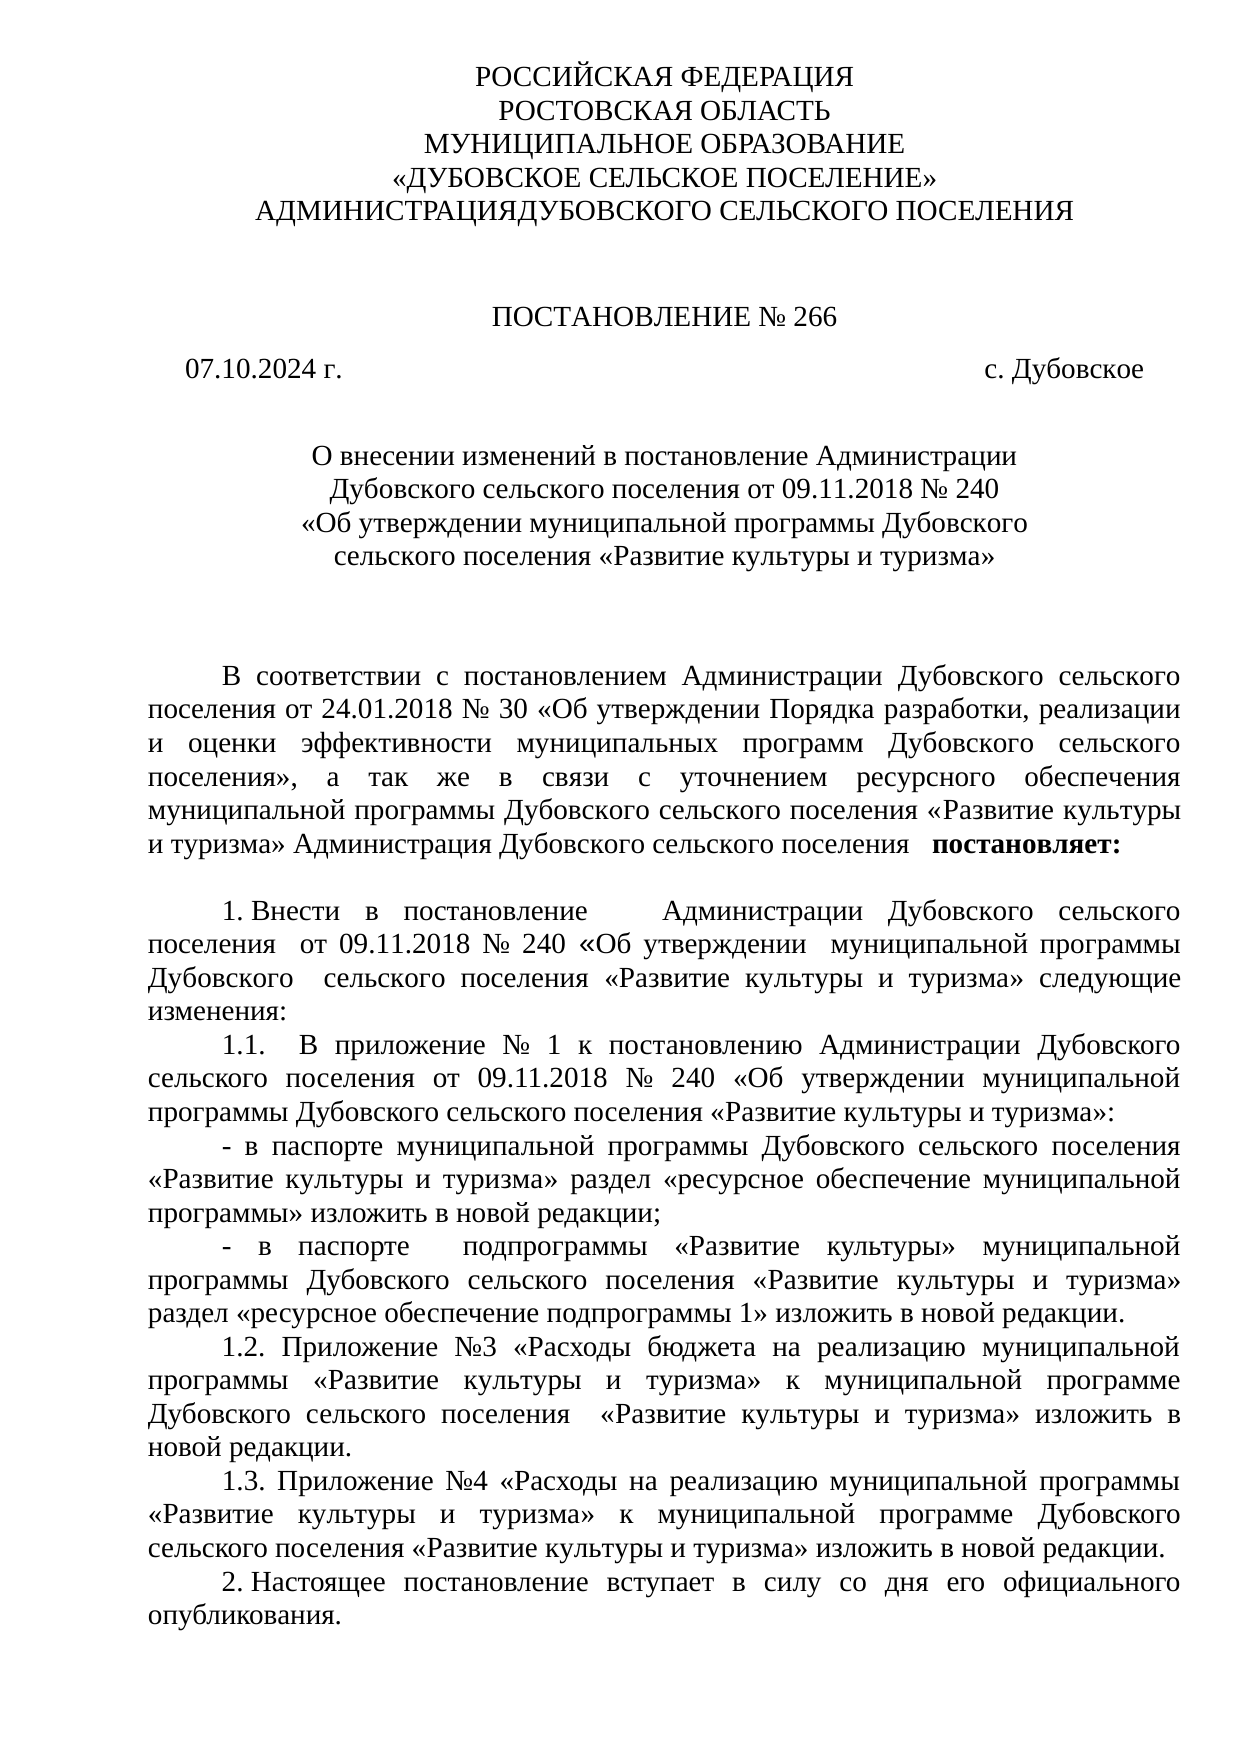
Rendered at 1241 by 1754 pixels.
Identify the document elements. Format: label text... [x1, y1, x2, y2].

text 1. Внести в постановление Администрации Дубовского сельского поселения от 09.11.2018 № 240 «Об утверждении муниципальной программы Дубовского сельского поселения «Развитие культуры и туризма» следующие изменения: [148, 893, 1181, 1027]
text 2. Настоящее постановление вступает в силу со дня его официального опубликования. [148, 1564, 1181, 1631]
text МУНИЦИПАЛЬНОЕ ОБРАЗОВАНИЕ [148, 126, 1181, 160]
text В соответствии с постановлением Администрации Дубовского сельского поселения от 24.01.2018 № 30 «Об утверждении Порядка разработки, реализации и оценки эффективности муниципальных программ Дубовского сельского поселения», а так же в связи с уточнением ресурсного обеспечения муниципальной программы Дубовского сельского поселения «Развитие культуры и туризма» Администрация Дубовского сельского поселения постановляет: [148, 658, 1181, 859]
text 07.10.2024 г. с. Дубовское [148, 351, 1181, 385]
text 1.1. В приложение № 1 к постановлению Администрации Дубовского сельского поселения от 09.11.2018 № 240 «Об утверждении муниципальной программы Дубовского сельского поселения «Развитие культуры и туризма»: [148, 1027, 1181, 1128]
text 1.3. Приложение №4 «Расходы на реализацию муниципальной программы «Развитие культуры и туризма» к муниципальной программе Дубовского сельского поселения «Развитие культуры и туризма» изложить в новой редакции. [148, 1463, 1181, 1564]
text РОССИЙСКАЯ ФЕДЕРАЦИЯ [148, 59, 1181, 93]
text - в паспорте муниципальной программы Дубовского сельского поселения «Развитие культуры и туризма» раздел «ресурсное обеспечение муниципальной программы» изложить в новой редакции; [148, 1128, 1181, 1228]
text сельского поселения «Развитие культуры и туризма» [148, 538, 1181, 572]
text Дубовского сельского поселения от 09.11.2018 № 240 [148, 471, 1181, 505]
text - в паспорте подпрограммы «Развитие культуры» муниципальной программы Дубовского сельского поселения «Развитие культуры и туризма» раздел «ресурсное обеспечение подпрограммы 1» изложить в новой редакции. [148, 1228, 1181, 1329]
text «Об утверждении муниципальной программы Дубовского [148, 505, 1181, 538]
text О внесении изменений в постановление Администрации [148, 438, 1181, 471]
text «ДУБОВСКОЕ СЕЛЬСКОЕ ПОСЕЛЕНИЕ» АДМИНИСТРАЦИЯДУБОВСКОГО СЕЛЬСКОГО ПОСЕЛЕНИЯ [148, 160, 1181, 227]
text 1.2. Приложение №3 «Расходы бюджета на реализацию муниципальной программы «Развитие культуры и туризма» к муниципальной программе Дубовского сельского поселения «Развитие культуры и туризма» изложить в новой редакции. [148, 1329, 1181, 1463]
text ПОСТАНОВЛЕНИЕ № 266 [148, 299, 1181, 332]
text РОСТОВСКАЯ ОБЛАСТЬ [148, 93, 1181, 126]
